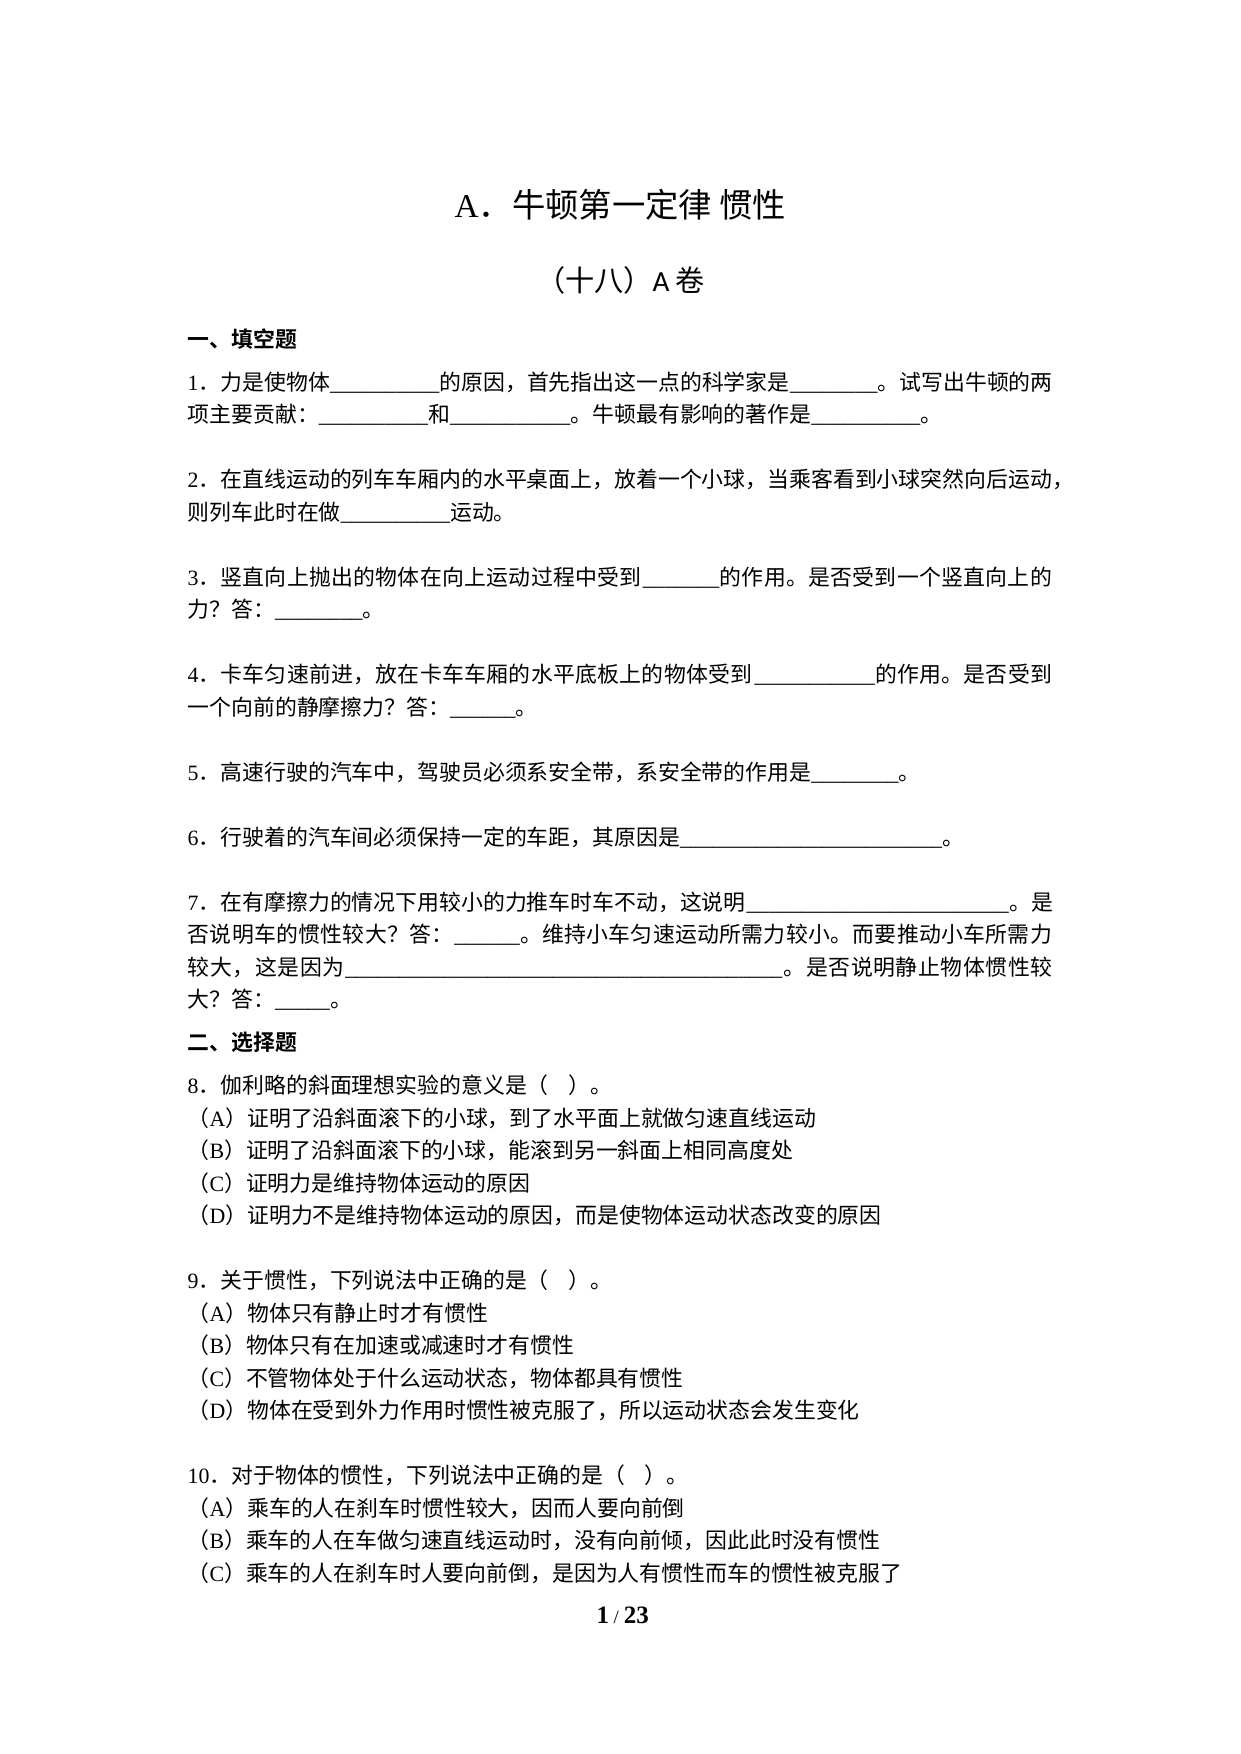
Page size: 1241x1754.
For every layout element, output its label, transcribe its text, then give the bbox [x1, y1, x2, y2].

list 高速行驶的汽车中，驾驶员必须系安全带，系安全带的作用是________。 [187, 754, 1053, 787]
list 卡车匀速前进，放在卡车车厢的水平底板上的物体受到___________的作用。是否受到一个向前的静摩擦力？答：______。 [187, 657, 1053, 722]
list 在有摩擦力的情况下用较小的力推车时车不动，这说明________________________。是否说明车的惯性较大？答：______。维持小车匀速运动所需力较小。而要推动小车所需力较大，这是因为________________________________________。是否说明静止物体惯性较大？答：_____。 [187, 884, 1053, 1014]
text （B）物体只有在加速或减速时才有惯性 [187, 1328, 1053, 1360]
text （C）证明力是维持物体运动的原因 [187, 1165, 1053, 1198]
text （A）物体只有静止时才有惯性 [187, 1295, 1053, 1328]
list 在直线运动的列车车厢内的水平桌面上，放着一个小球，当乘客看到小球突然向后运动，则列车此时在做__________运动。 [187, 462, 1053, 527]
subtitle A．牛顿第一定律 惯性 [187, 171, 1053, 236]
list 伽利略的斜面理想实验的意义是（ ）。 [187, 1068, 1053, 1100]
text （B）证明了沿斜面滚下的小球，能滚到另一斜面上相同高度处 [187, 1133, 1053, 1165]
list 关于惯性，下列说法中正确的是（ ）。 [187, 1263, 1053, 1295]
list 对于物体的惯性，下列说法中正确的是（ ）。 [187, 1458, 1053, 1490]
list 竖直向上抛出的物体在向上运动过程中受到_______的作用。是否受到一个竖直向上的力？答：________。 [187, 559, 1053, 624]
list 力是使物体__________的原因，首先指出这一点的科学家是________。试写出牛顿的两项主要贡献：__________和___________。牛顿最有影响的著作是__________。 [187, 364, 1053, 429]
text （D）物体在受到外力作用时惯性被克服了，所以运动状态会发生变化 [187, 1393, 1053, 1425]
text （A）乘车的人在刹车时惯性较大，因而人要向前倒 [187, 1490, 1053, 1523]
text （B）乘车的人在车做匀速直线运动时，没有向前倾，因此此时没有惯性 [187, 1523, 1053, 1555]
list 行驶着的汽车间必须保持一定的车距，其原因是________________________。 [187, 819, 1053, 852]
subtitle （十八）A卷 [187, 246, 1053, 311]
text （C）不管物体处于什么运动状态，物体都具有惯性 [187, 1360, 1053, 1393]
text （D）证明力不是维持物体运动的原因，而是使物体运动状态改变的原因 [187, 1198, 1053, 1230]
subtitle 一、填空题 [187, 321, 1053, 354]
subtitle 二、选择题 [187, 1025, 1053, 1057]
text （C）乘车的人在刹车时人要向前倒，是因为人有惯性而车的惯性被克服了 [187, 1555, 1053, 1588]
text （A）证明了沿斜面滚下的小球，到了水平面上就做匀速直线运动 [187, 1100, 1053, 1133]
